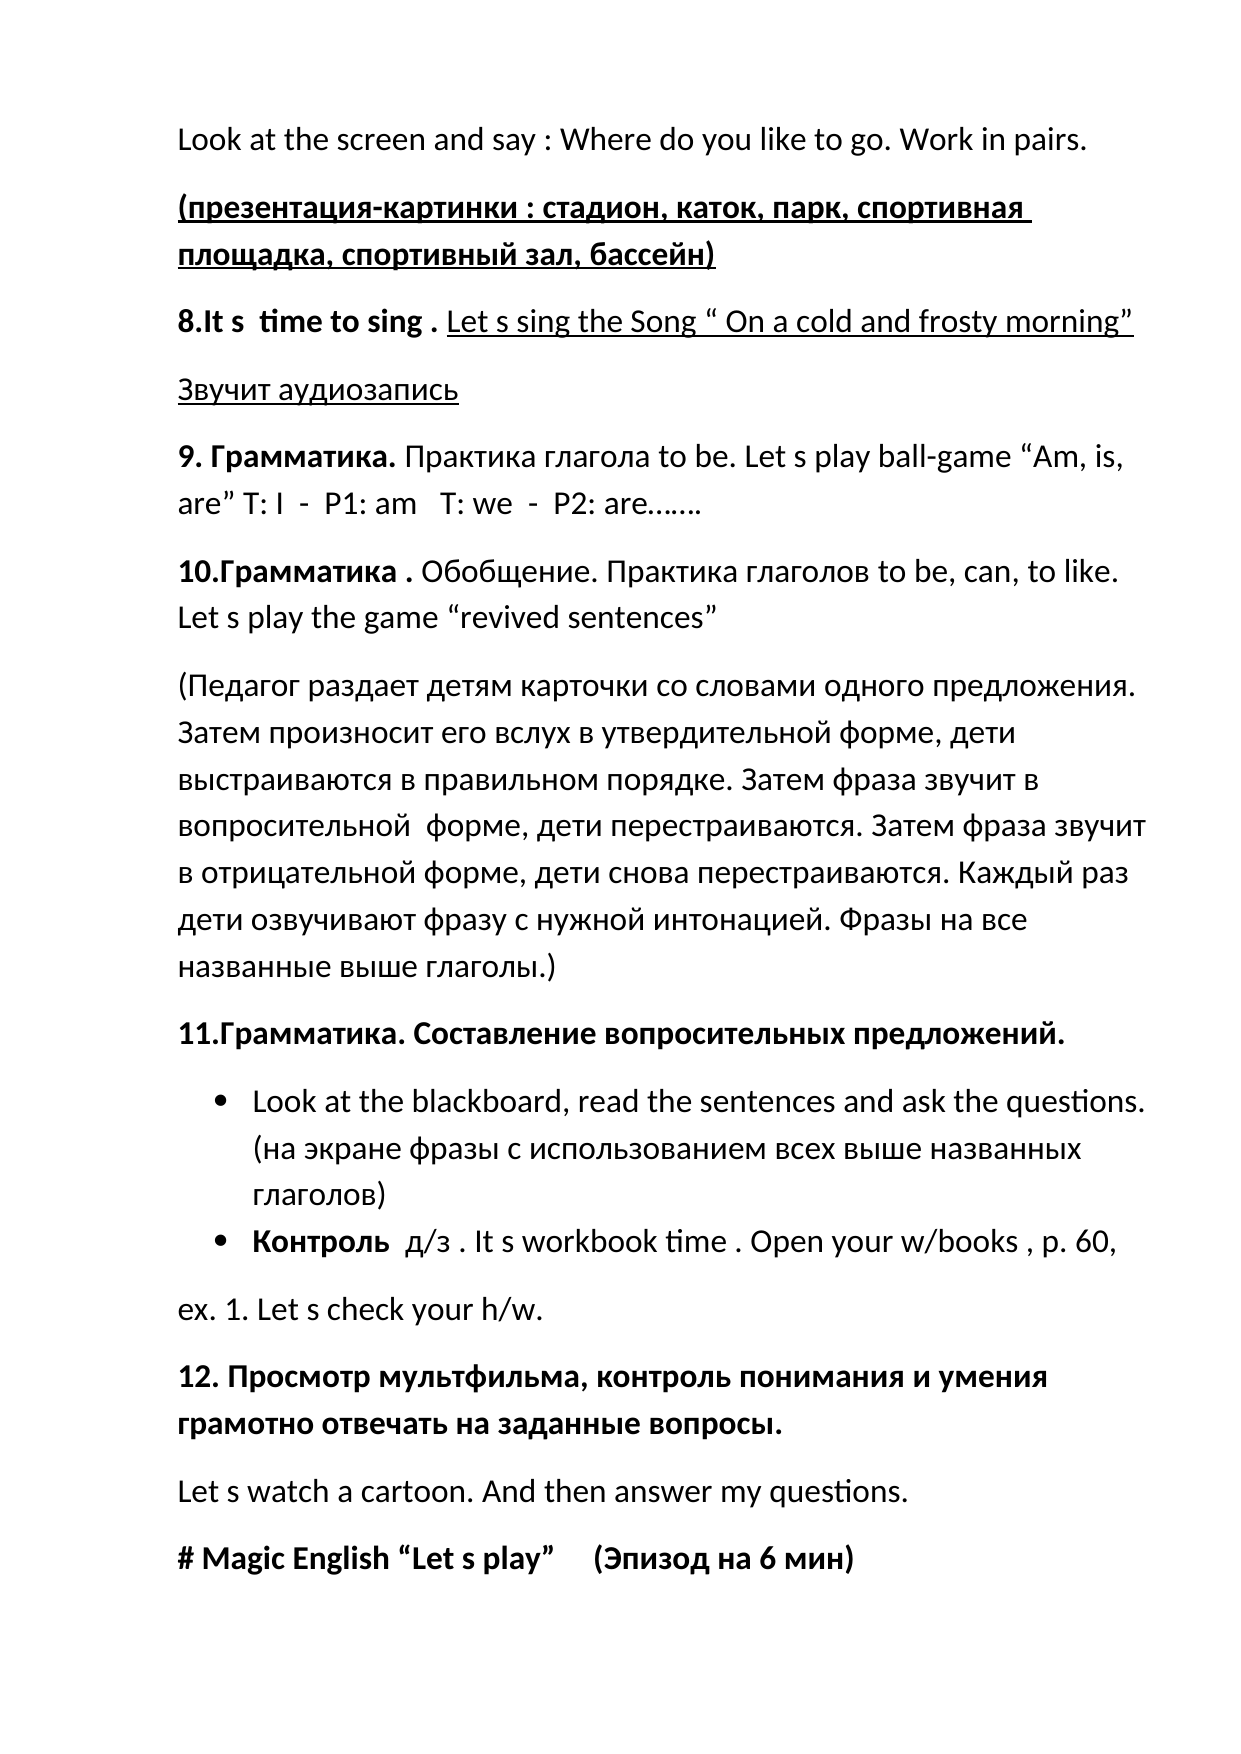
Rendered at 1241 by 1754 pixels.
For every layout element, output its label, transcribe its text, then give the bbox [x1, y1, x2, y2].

text Look at the screen and say : Where do you like to go. Work in pairs. [177, 118, 1152, 159]
list Контроль д/з . It s workbook time . Open your w/books , p. 60, [215, 1220, 1152, 1261]
text 12. Просмотр мультфильма, контроль понимания и умения грамотно отвечать на заданные вопросы. [177, 1355, 1152, 1443]
text 10.Грамматика . Обобщение. Практика глаголов to be, can, to like. Let s play the game “revived sentences” [177, 550, 1152, 637]
list (на экране фразы с использованием всех выше названных глаголов) [252, 1127, 1152, 1214]
text Let s watch a cartoon. And then answer my questions. [177, 1470, 1152, 1511]
text ex. 1. Let s check your h/w. [177, 1288, 1152, 1328]
text (презентация-картинки : стадион, каток, парк, спортивная площадка, спортивный зал, бассейн) [177, 186, 1152, 273]
text (Педагог раздает детям карточки со словами одного предложения. Затем произносит его вслух в утвердительной форме, дети выстраиваются в правильном порядке. Затем фраза звучит в вопросительной форме, дети перестраиваются. Затем фраза звучит в отрицательной форме, дети снова перестраиваются. Каждый раз дети озвучивают фразу с нужной интонацией. Фразы на все названные выше глаголы.) [177, 664, 1152, 985]
text 9. Грамматика. Практика глагола to be. Let s play ball-game “Am, is, are” T: I - P1: am T: we - P2: are……. [177, 435, 1152, 523]
text # Magic English “Let s play” (Эпизод на 6 мин) [177, 1537, 1152, 1578]
text Звучит аудиозапись [177, 368, 1152, 408]
list Look at the blackboard, read the sentences and ask the questions. [215, 1080, 1152, 1121]
text 11.Грамматика. Составление вопросительных предложений. [177, 1012, 1152, 1053]
text 8.It s time to sing . Let s sing the Song “ On a cold and frosty morning” [177, 300, 1152, 341]
